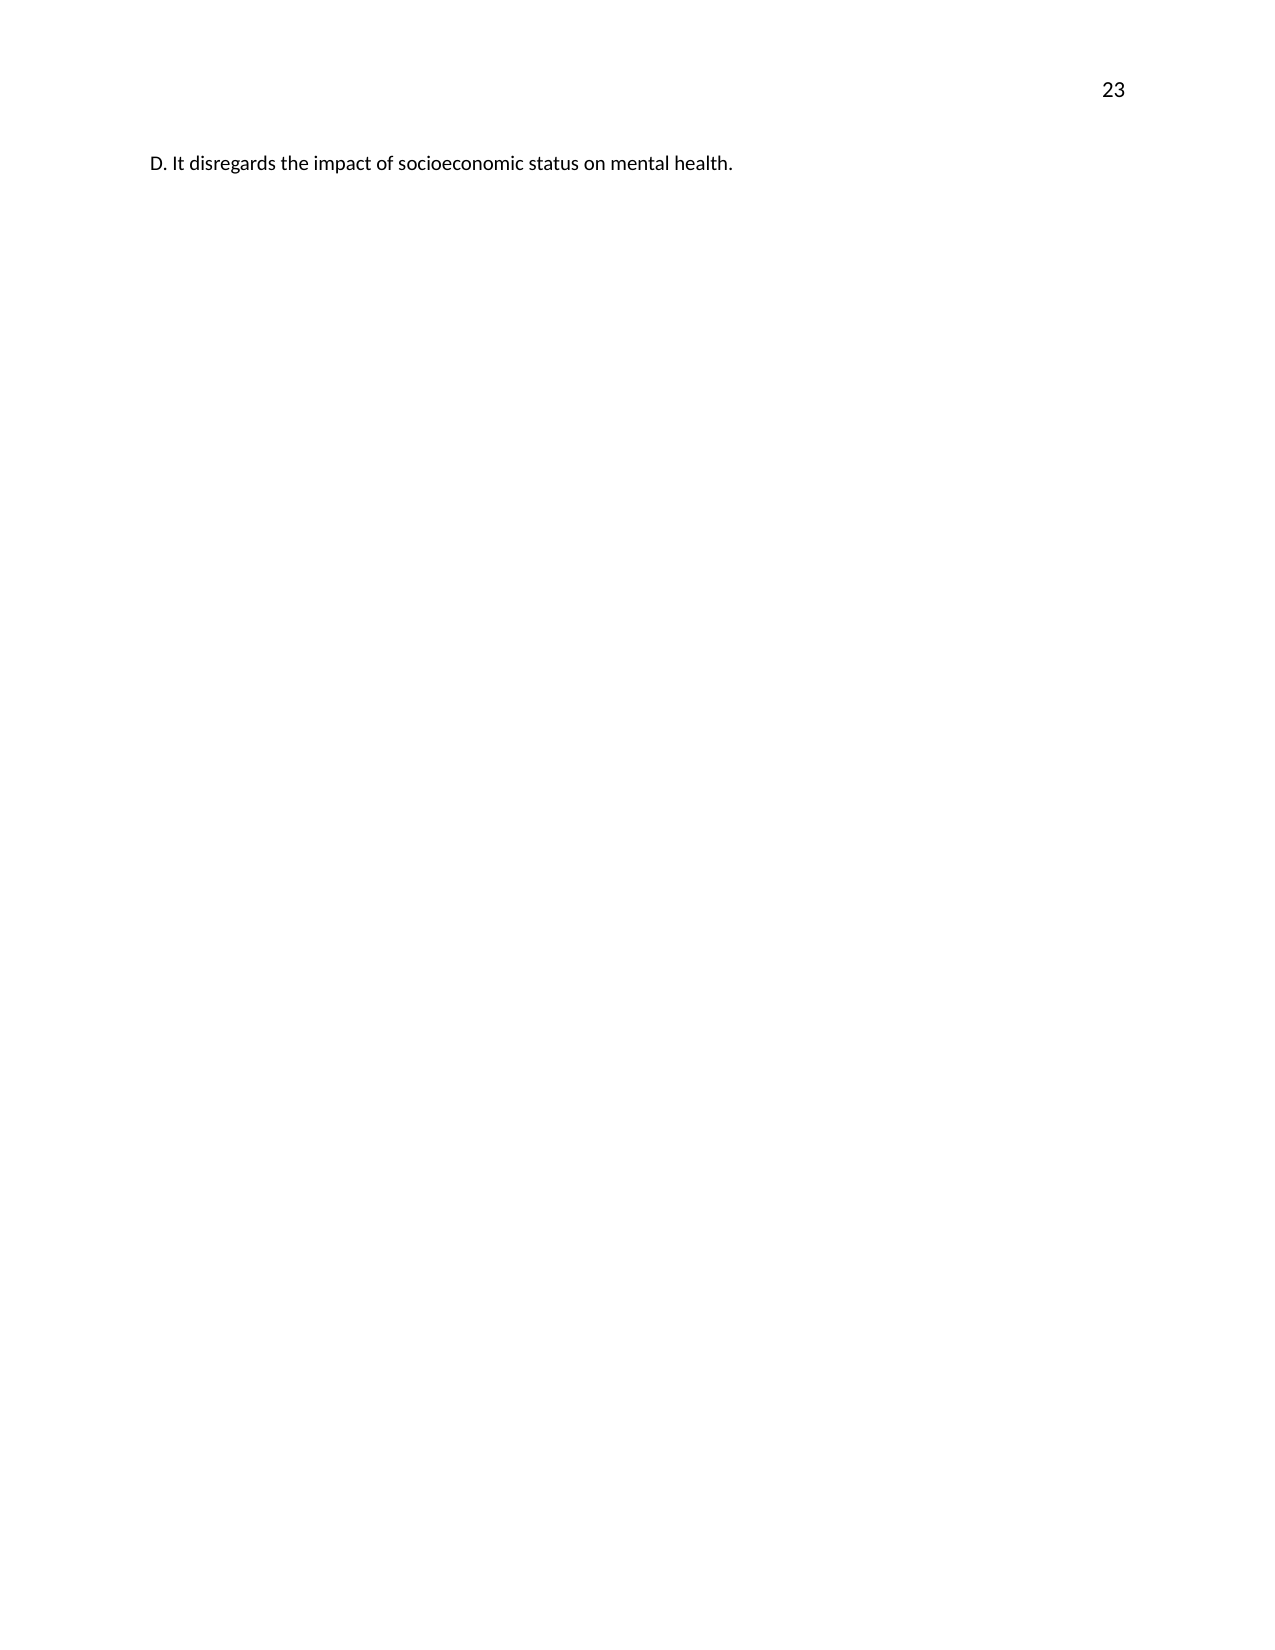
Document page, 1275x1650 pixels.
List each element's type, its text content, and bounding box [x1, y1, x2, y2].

text D. It disregards the impact of socioeconomic status on mental health. [150, 150, 1125, 175]
